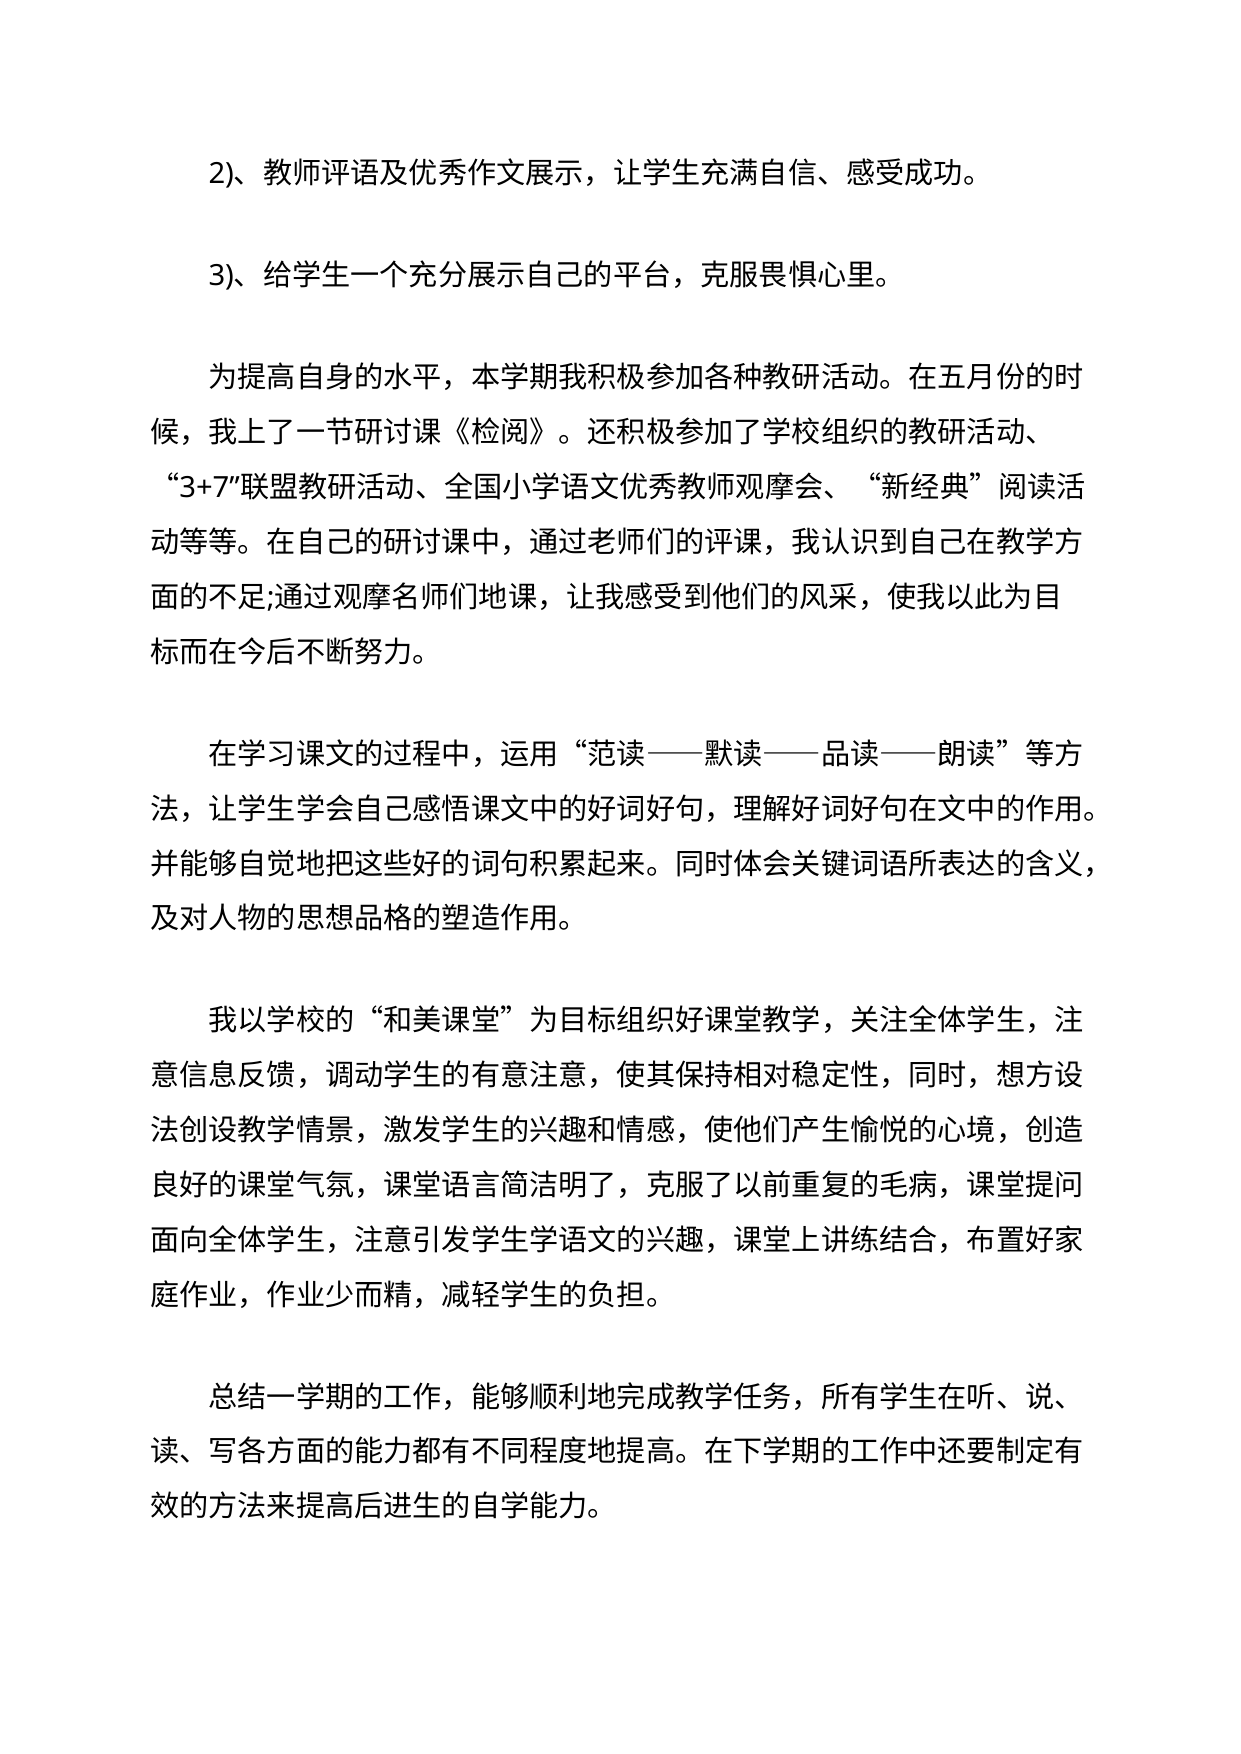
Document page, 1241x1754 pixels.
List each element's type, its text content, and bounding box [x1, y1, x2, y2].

text 2)、教师评语及优秀作文展示，让学生充满自信、感受成功。 [150, 150, 1090, 192]
text 3)、给学生一个充分展示自己的平台，克服畏惧心里。 [150, 252, 1090, 294]
text 为提高自身的水平，本学期我积极参加各种教研活动。在五月份的时候，我上了一节研讨课《检阅》。还积极参加了学校组织的教研活动、“3+7”联盟教研活动、全国小学语文优秀教师观摩会、“新经典”阅读活动等等。在自己的研讨课中，通过老师们的评课，我认识到自己在教学方面的不足;通过观摩名师们地课，让我感受到他们的风采，使我以此为目标而在今后不断努力。 [150, 354, 1090, 671]
text 总结一学期的工作，能够顺利地完成教学任务，所有学生在听、说、读、写各方面的能力都有不同程度地提高。在下学期的工作中还要制定有效的方法来提高后进生的自学能力。 [150, 1373, 1090, 1525]
text 我以学校的“和美课堂”为目标组织好课堂教学，关注全体学生，注意信息反馈，调动学生的有意注意，使其保持相对稳定性，同时，想方设法创设教学情景，激发学生的兴趣和情感，使他们产生愉悦的心境，创造良好的课堂气氛，课堂语言简洁明了，克服了以前重复的毛病，课堂提问面向全体学生，注意引发学生学语文的兴趣，课堂上讲练结合，布置好家庭作业，作业少而精，减轻学生的负担。 [150, 997, 1090, 1314]
text 在学习课文的过程中，运用“范读——默读——品读——朗读”等方法，让学生学会自己感悟课文中的好词好句，理解好词好句在文中的作用。并能够自觉地把这些好的词句积累起来。同时体会关键词语所表达的含义，及对人物的思想品格的塑造作用。 [150, 730, 1090, 937]
